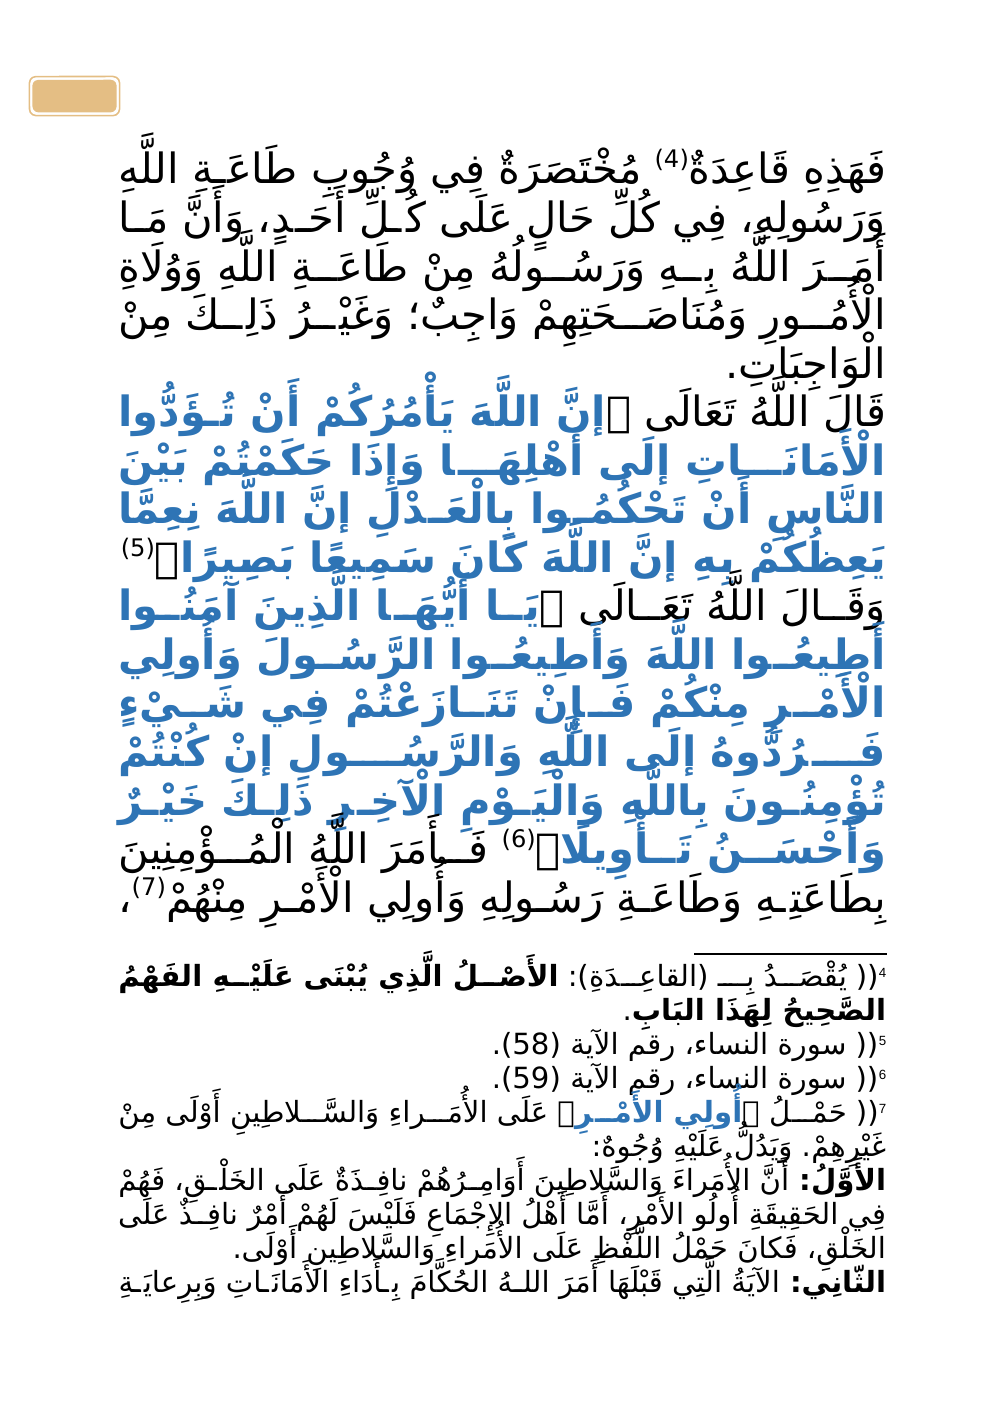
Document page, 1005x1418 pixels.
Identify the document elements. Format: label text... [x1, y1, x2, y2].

text قَالَ اللَّهُ تَعَالَى إنَّ اللَّهَ يَأْمُرُكُمْ أَنْ تُؤَدُّوا الْأَمَانَاتِ إلَى أَهْلِهَا وَإِذَا حَكَمْتُمْ بَيْنَ النَّاسِ أَنْ تَحْكُمُوا بِالْعَدْلِ إنَّ اللَّهَ نِعِمَّا يَعِظُكُمْ بِهِ إنَّ اللَّهَ كَانَ سَمِيعًا بَصِيرًا() وَقَالَ اللَّهُ تَعَالَى يَا أَيُّهَا الَّذِينَ آمَنُوا أَطِيعُوا اللَّهَ وَأَطِيعُوا الرَّسُولَ وَأُولِي الْأَمْرِ مِنْكُمْ فَإِنْ تَنَازَعْتُمْ فِي شَيْءٍ فَرُدُّوهُ إلَى اللَّهِ وَالرَّسُولِ إنْ كُنْتُمْ تُؤْمِنُونَ بِاللَّهِ وَالْيَوْمِ الْآخِرِ ذَلِكَ خَيْرٌ وَأَحْسَنُ تَأْوِيلًا() فَأَمَرَ اللَّهُ الْمُؤْمِنِينَ بِطَاعَتِهِ وَطَاعَةِ رَسُولِهِ وَأُولِي الْأَمْرِ مِنْهُمْ()، كَمَا أَمَرَهُمْ أَنْ يُؤَدُّوا الْأَمَانَاتِ إلَى أَهْلِهَا، وَإِذَا حَكَمُوا بَيْنَ النَّاسِ أَنْ يَحْكُمُوا بِالْعَدْلِ. وَأَمَرَهُمْ إذَا تَنَازَعُوا فِي شَيْءٍ أَنْ يَرُدُّوهُ إلَى اللَّهِ وَالرَّسُولِ. قَالَ الْعُلَمَاءُ: الرَّدُّ إلَى اللَّهِ هُوَ الرَّدُّ إلَى كِتَابِهِ، وَالرَّدُّ إلَى الرَّسُولِ بَعْدَ مَوْتِهِ هُوَ الرَّدُّ إلَى سُنَّتِهِ() قَالَ اللَّهُ تَعَالَى كَانَ النَّاسُ أُمَّةً وَاحِدَةً فَبَعَثَ اللَّهُ النَّبِيِّينَ مُبَشِّرِينَ وَمُنْذِرِينَ وَأَنْزَلَ مَعَهُمُ الْكِتَابَ بِالْحَقِّ لِيَحْكُمَ بَيْنَ النَّاسِ فِيمَا اخْتَلَفُوا فِيهِ وَمَا اخْتَلَفَ فِيهِ إلَّا الَّذِينَ أُوتُوهُ مِنْ بَعْدِ مَا جَاءَتْهُمُ الْبَيِّنَاتُ بَغْيًا بَيْنَهُمْ فَهَدَى اللَّهُ الَّذِينَ آمَنُوا لِمَا اخْتَلَفُوا فِيهِ مِنَ الْحَقِّ بِإِذْنِهِ وَاللَّهُ يَهْدِي مَنْ يَشَاءُ إلَى صِرَاطٍ مُسْتَقِيمٍ() فَجَعَلَ اللَّهُ الْكِتَابَ الَّذِي أَنْزَلَهُ هُوَ الَّذِي يَحْكُمُ بَيْنَ النَّاسِ فِيمَا اخْتَلَفُوا فِيهِ. وَفِي صَحِيحِ مُسْلِمٍ وَغَيْرِهِ عَنْ عَائِشَةَ رَضِيَ اللَّهُ عَنْهَا؛ أَنَّ النَّبِيَّ ﷺ كَانَ إذَا قَامَ يُصَلِّي بِاللَّيْلِ يَقُولُ: "اللَّهُمَّ رَبَّ جبرائيل وميكائيل وَإِسْرَافِيلَ فَاطِرَ السَّمَوَاتِ وَالْأَرْضِ عَالِمَ الْغَيْبِ وَالشَّهَادَةِ أَنْتَ تَحْكُمُ بَيْنَ عِبَادِك فِيمَا كَانُوا فِيهِ يَخْتَلِفُونَ، اهْدِنِي لِمَا اُخْتُلِفَ فِيهِ مِنْ الْحَقِّ بِإِذْنِك؛ إنَّك تَهْدِي مَنْ تَشَاءُ إلَى صِرَاطٍ مُسْتَقِيمٍ"() وَفِي صَحِيحِ مُسْلِمٍ عَنْ تَمِيمٍ الداري ، قَالَ: قَالَ رَسُولُ اللَّهِ ﷺ: "الدِّينُ النَّصِيحَةُ. الدِّينُ النَّصِيحَةُ. الدِّينُ النَّصِيحَةُ" قَالُوا: لِمَنْ يَا رَسُولَ اللَّهِ؟ قَالَ: "لِلَّهِ وَلِكِتَابِهِ وَلِرَسُولِهِ وَلِأَئِمَّةِ الْمُسْلِمِينَ وَعَامَّتِهِمْ"() وَفِي صَحِيحِ مُسْلِمٍ أَيْضًا، عَنْ أَبِي هُرَيْرَةَ ؛ عَنْ النَّبِيِّ ﷺ، قَالَ: "إنَّ اللَّهَ يَرْضَى لَكُمْ ثَلَاثًا؛ أَنْ تَعْبُدُوهُ وَلَا تُشْرِكُوا بِهِ شَيْئًا. وَأَنْ تَعْتَصِمُوا بِحَبْلِ اللَّهِ جَمِيعًا وَلَا تَفَرَّقُوا. وَأَنْ تُنَاصِحُوا مَنْ وَلَّاهُ اللَّهُ أَمْرَكُمْ"() وَفِي السُّنَنِ مِنْ حَدِيثِ ابْنِ مَسْعُودٍ ؛ وَزَيْدِ بْنِ ثَابِتٍ ، عَنْ النَّبِيِّ ﷺ، قَالَ: "نَضَّرَ اللَّهُ امْرَأَ سَمِعَ مِنَّا حَدِيثًا فَبَلَّغَهُ إلَى مَنْ لَمْ يَسْمَعْهُ؛ فَرُبَّ حَامِلِ فِقْهٍ إلَى مَنْ هُوَ أَفْقَهُ مِنْهُ، وَرُبَّ حَامِلِ فِقْهٍ غَيْرُ فَقِيهٍ. ثَلَاثٌ لَا يُغِلُّ عَلَيْهِنَّ قَلْبُ مُسْلِمٍ: إخْلَاصُ الْعَمَلِ لِلَّهِ، وَمُنَاصَحَةُ وُلَاةِ الْأُمُورِ، وَلُزُومُ جَمَاعَةِ الْمُسْلِمِينَ؛ فَإِنَّ دَعْوَتَهُمْ تُحِيطُ مِنْ وَرَائِهِمْ"() و"يَغَلُّ: بِالْفَتْحِ هُوَ الْمَشْهُورُ؛ وَيُقَالُ: غَلَّى صَدْرَهُ فَغَلَّ إذَا كَانَ ذَا غِشٍّ وَضَغَنٍ وَحِقْدٍ، أَيْ قَلْبُ الْمُسْلِمِ لَا يُغِلُّ عَلَى هَذِهِ الْخِصَالِ الثَّلَاثَةِ()، وَهِيَ الثَّلَاثَةُ الْمُتَقَدِّمَةُ فِي قَوْلِهِ" "إنَّ اللَّهَ يَرْضَى لَكُمْ ثَلَاثًا أَنْ تَعْبُدُوهُ وَلَا تُشْرِكُوا بِهِ شَيْئًا. وَأَنْ تَعْتَصِمُوا بِحَبْلِ اللَّهِ جَمِيعًا وَلَا تَفَرَّقُوا. وَأَنْ تُنَاصِحُوا مَنْ وَلَّاهُ اللَّهُ أَمْرَكُمْ" فَإِنَّ اللَّهَ إذَا كَانَ يَرْضَاهَا لَنَا؛ لَمْ يَكُنْ قَلْبُ الْمُؤْمِنِ الَّذِي يُحِبُّ مَا يُحِبُّهُ اللَّهُ يُغِلُّ عَلَيْهَا يُبْغِضُهَا وَيَكْرَهُهَا، فَيَكُونُ فِي قَلْبِهِ عَلَيْهَا غِلٌّ؛ بَلْ يُحِبُّهَا قَلْبُ الْمُؤْمِنِ وَيَرْضَاهَا(). [118, 388, 886, 922]
text فَهَذِهِ قَاعِدَةٌ() مُخْتَصَرَةٌ فِي وُجُوبِ طَاعَةِ اللَّهِ وَرَسُولِهِ، فِي كُلِّ حَالٍ عَلَى كُلِّ أَحَدٍ، وَأَنَّ مَا أَمَرَ اللَّهُ بِهِ وَرَسُولُهُ مِنْ طَاعَةِ اللَّهِ وَوُلَاةِ الْأُمُورِ وَمُنَاصَحَتِهِمْ وَاجِبٌ؛ وَغَيْرُ ذَلِكَ مِنْ الْوَاجِبَاتِ. [118, 145, 886, 388]
